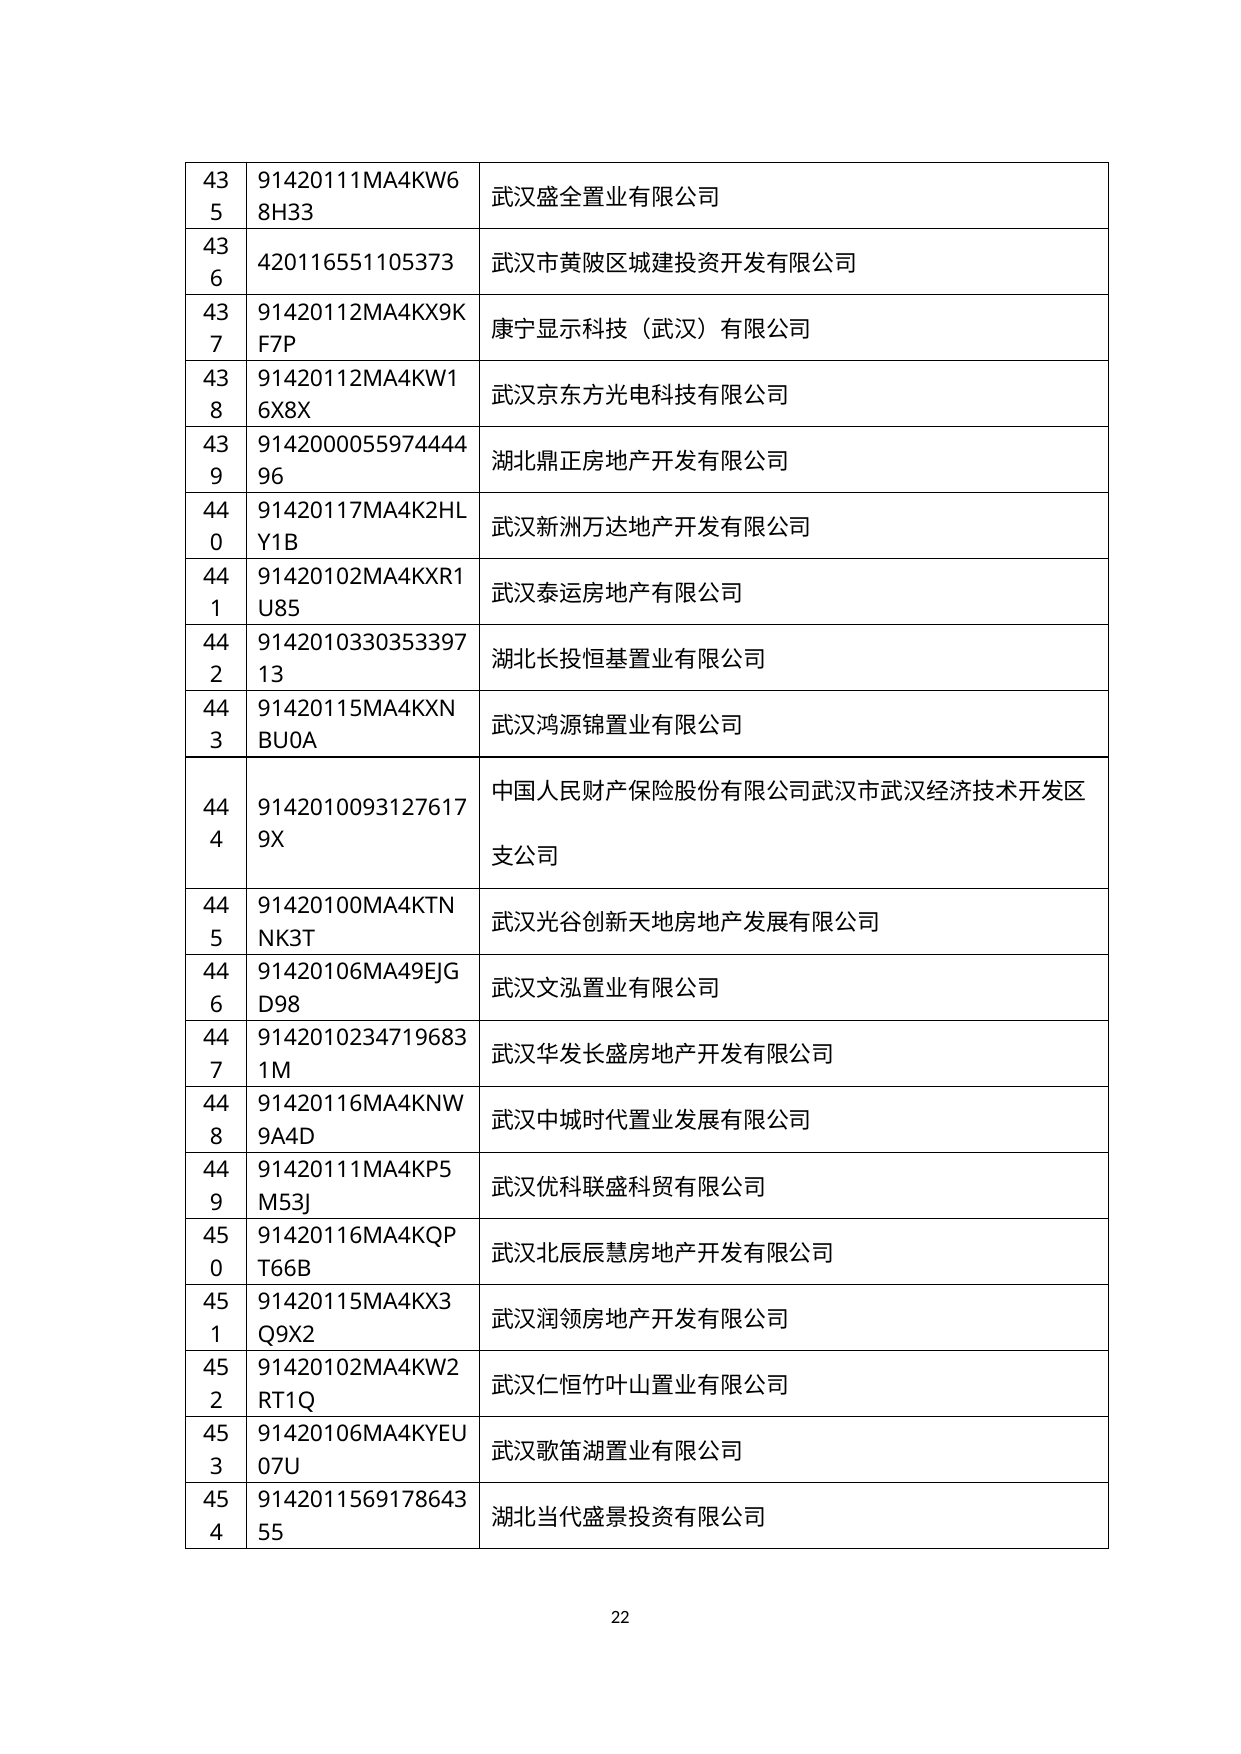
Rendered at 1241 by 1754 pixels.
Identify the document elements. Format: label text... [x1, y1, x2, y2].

table_cell 91420102MA4KXR1U85 [247, 559, 479, 624]
table_cell 441 [186, 559, 246, 624]
table_cell 439 [186, 427, 246, 492]
table_cell 420116551105373 [247, 229, 479, 294]
table_cell 452 [186, 1351, 246, 1416]
table_cell 武汉中城时代置业发展有限公司 [480, 1087, 1108, 1152]
table_cell 武汉光谷创新天地房地产发展有限公司 [480, 889, 1108, 953]
table_cell 湖北长投恒基置业有限公司 [480, 625, 1108, 690]
table_cell 武汉仁恒竹叶山置业有限公司 [480, 1351, 1108, 1416]
table_cell 91420112MA4KX9KF7P [247, 295, 479, 360]
table_cell 91420111MA4KW68H33 [247, 163, 479, 228]
table_cell 91420102347196831M [247, 1021, 479, 1086]
table_cell 中国人民财产保险股份有限公司武汉市武汉经济技术开发区支公司 [480, 758, 1108, 887]
table_cell 武汉京东方光电科技有限公司 [480, 361, 1108, 426]
table_cell 451 [186, 1285, 246, 1350]
table_cell 442 [186, 625, 246, 690]
table_cell 91420106MA49EJGD98 [247, 955, 479, 1019]
table_cell 445 [186, 889, 246, 953]
table_cell 武汉北辰辰慧房地产开发有限公司 [480, 1219, 1108, 1284]
table_cell 437 [186, 295, 246, 360]
table_cell 91420115MA4KX3Q9X2 [247, 1285, 479, 1350]
table_cell 武汉市黄陂区城建投资开发有限公司 [480, 229, 1108, 294]
table_cell 武汉鸿源锦置业有限公司 [480, 691, 1108, 756]
table_cell 康宁显示科技（武汉）有限公司 [480, 295, 1108, 360]
table_cell 436 [186, 229, 246, 294]
table_cell 武汉润领房地产开发有限公司 [480, 1285, 1108, 1350]
table_cell 91420100931276179X [247, 758, 479, 887]
table_cell 武汉华发长盛房地产开发有限公司 [480, 1021, 1108, 1086]
table_cell 450 [186, 1219, 246, 1284]
table_cell 武汉歌笛湖置业有限公司 [480, 1417, 1108, 1482]
table_cell 914200005597444496 [247, 427, 479, 492]
table_cell 444 [186, 758, 246, 887]
table_cell 91420102MA4KW2RT1Q [247, 1351, 479, 1416]
table_cell 453 [186, 1417, 246, 1482]
table_cell 武汉优科联盛科贸有限公司 [480, 1153, 1108, 1218]
table_cell 91420115MA4KXNBU0A [247, 691, 479, 756]
table_cell 446 [186, 955, 246, 1019]
table_cell 447 [186, 1021, 246, 1086]
table_cell 438 [186, 361, 246, 426]
table_cell 448 [186, 1087, 246, 1152]
table_cell 湖北当代盛景投资有限公司 [480, 1483, 1108, 1548]
table_cell 443 [186, 691, 246, 756]
table_cell 91420116MA4KNW9A4D [247, 1087, 479, 1152]
table_cell 440 [186, 493, 246, 558]
table_cell 湖北鼎正房地产开发有限公司 [480, 427, 1108, 492]
table_cell 91420116MA4KQPT66B [247, 1219, 479, 1284]
table_cell 91420117MA4K2HLY1B [247, 493, 479, 558]
table_cell 914201033035339713 [247, 625, 479, 690]
table_cell 435 [186, 163, 246, 228]
table_cell 武汉盛全置业有限公司 [480, 163, 1108, 228]
table_cell 武汉文泓置业有限公司 [480, 955, 1108, 1019]
table_cell 91420111MA4KP5M53J [247, 1153, 479, 1218]
table_cell 914201156917864355 [247, 1483, 479, 1548]
table_cell 武汉泰运房地产有限公司 [480, 559, 1108, 624]
table_cell 454 [186, 1483, 246, 1548]
table_cell 449 [186, 1153, 246, 1218]
table_cell 武汉新洲万达地产开发有限公司 [480, 493, 1108, 558]
table_cell 91420106MA4KYEU07U [247, 1417, 479, 1482]
table_cell 91420112MA4KW16X8X [247, 361, 479, 426]
table_cell 91420100MA4KTNNK3T [247, 889, 479, 953]
